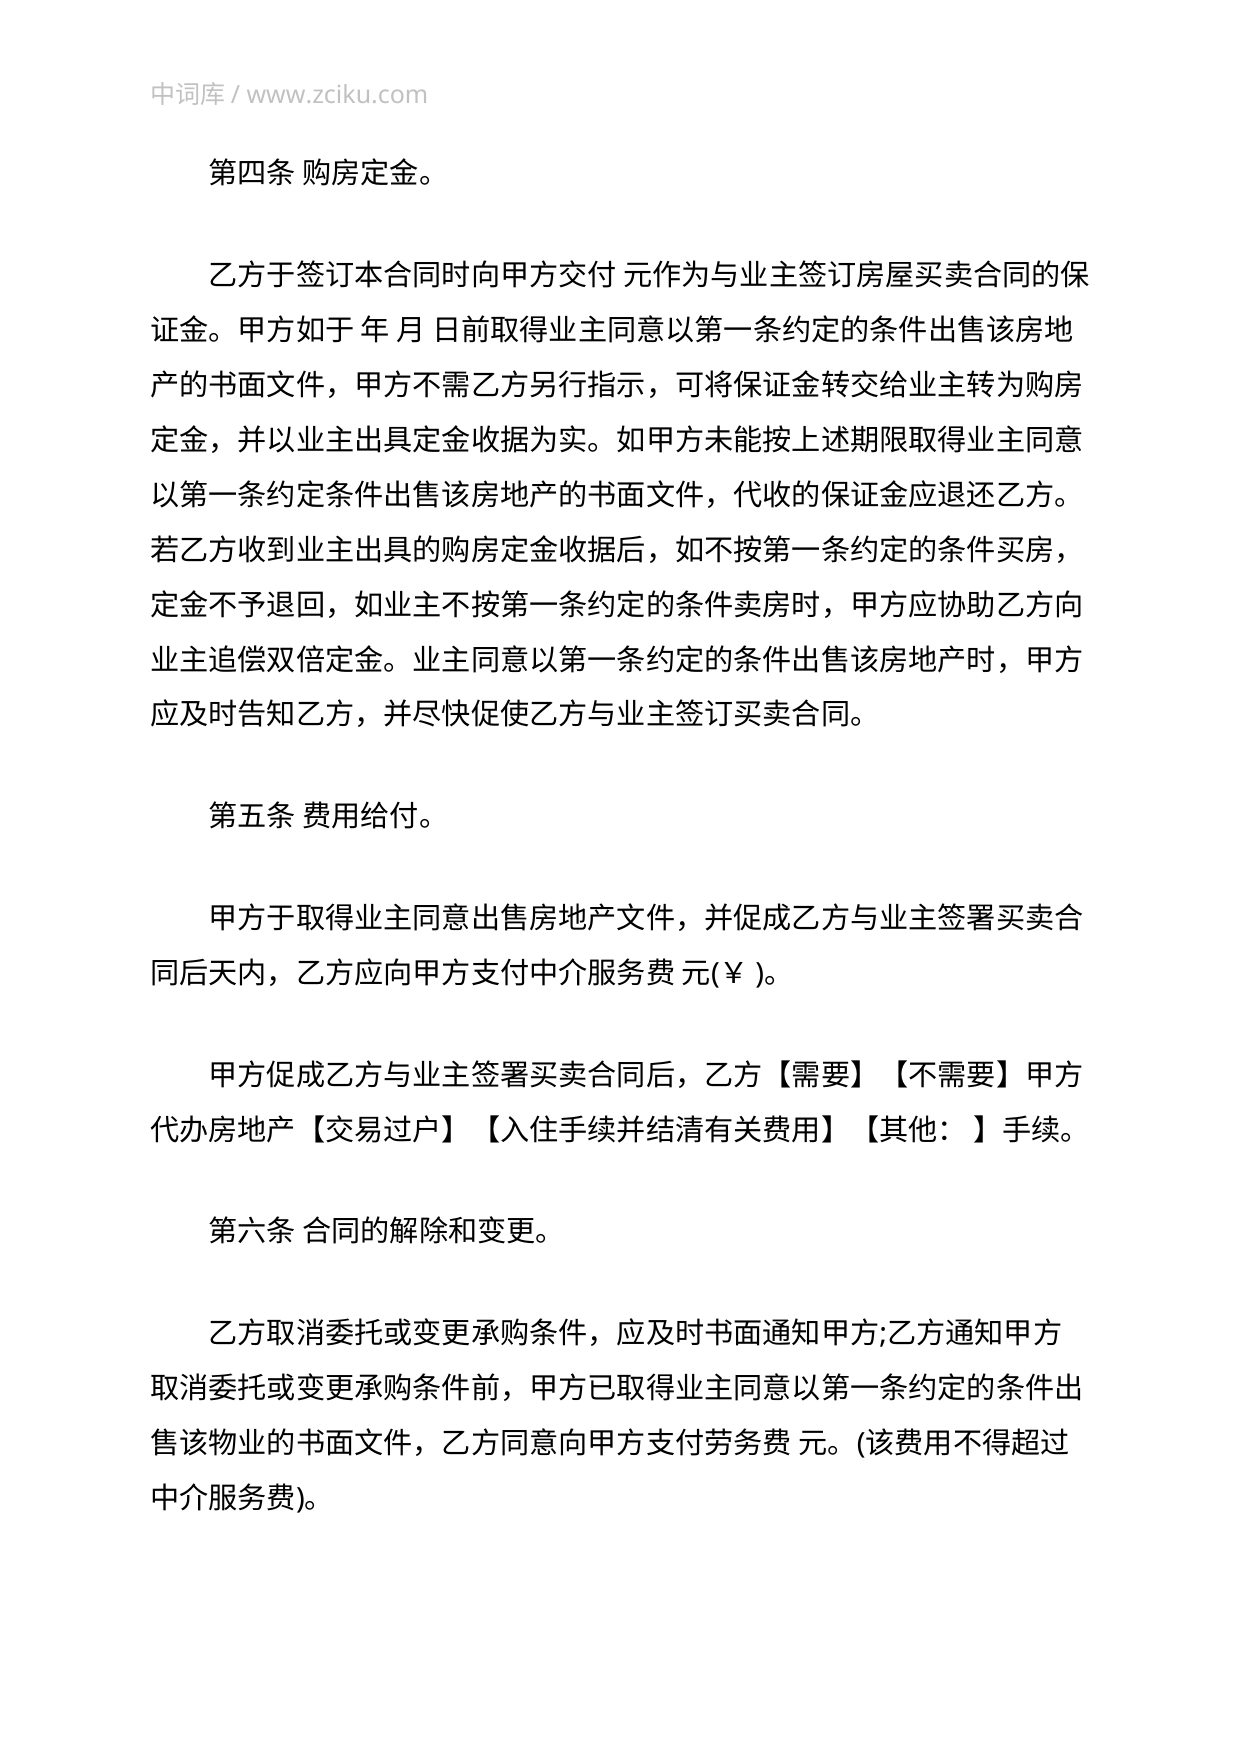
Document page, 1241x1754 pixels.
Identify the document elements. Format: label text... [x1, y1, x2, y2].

text 甲方促成乙方与业主签署买卖合同后，乙方【需要】【不需要】甲方代办房地产【交易过户】【入住手续并结清有关费用】【其他： 】手续。 [150, 1051, 1090, 1148]
text 乙方取消委托或变更承购条件，应及时书面通知甲方;乙方通知甲方取消委托或变更承购条件前，甲方已取得业主同意以第一条约定的条件出售该物业的书面文件，乙方同意向甲方支付劳务费 元。(该费用不得超过中介服务费)。 [150, 1310, 1090, 1517]
text 第五条 费用给付。 [150, 793, 1090, 835]
text 甲方于取得业主同意出售房地产文件，并促成乙方与业主签署买卖合同后天内，乙方应向甲方支付中介服务费 元(￥ )。 [150, 894, 1090, 992]
text 乙方于签订本合同时向甲方交付 元作为与业主签订房屋买卖合同的保证金。甲方如于 年 月 日前取得业主同意以第一条约定的条件出售该房地产的书面文件，甲方不需乙方另行指示，可将保证金转交给业主转为购房定金，并以业主出具定金收据为实。如甲方未能按上述期限取得业主同意以第一条约定条件出售该房地产的书面文件，代收的保证金应退还乙方。若乙方收到业主出具的购房定金收据后，如不按第一条约定的条件买房，定金不予退回，如业主不按第一条约定的条件卖房时，甲方应协助乙方向业主追偿双倍定金。业主同意以第一条约定的条件出售该房地产时，甲方应及时告知乙方，并尽快促使乙方与业主签订买卖合同。 [150, 252, 1090, 733]
text 第四条 购房定金。 [150, 150, 1090, 192]
text 第六条 合同的解除和变更。 [150, 1208, 1090, 1250]
